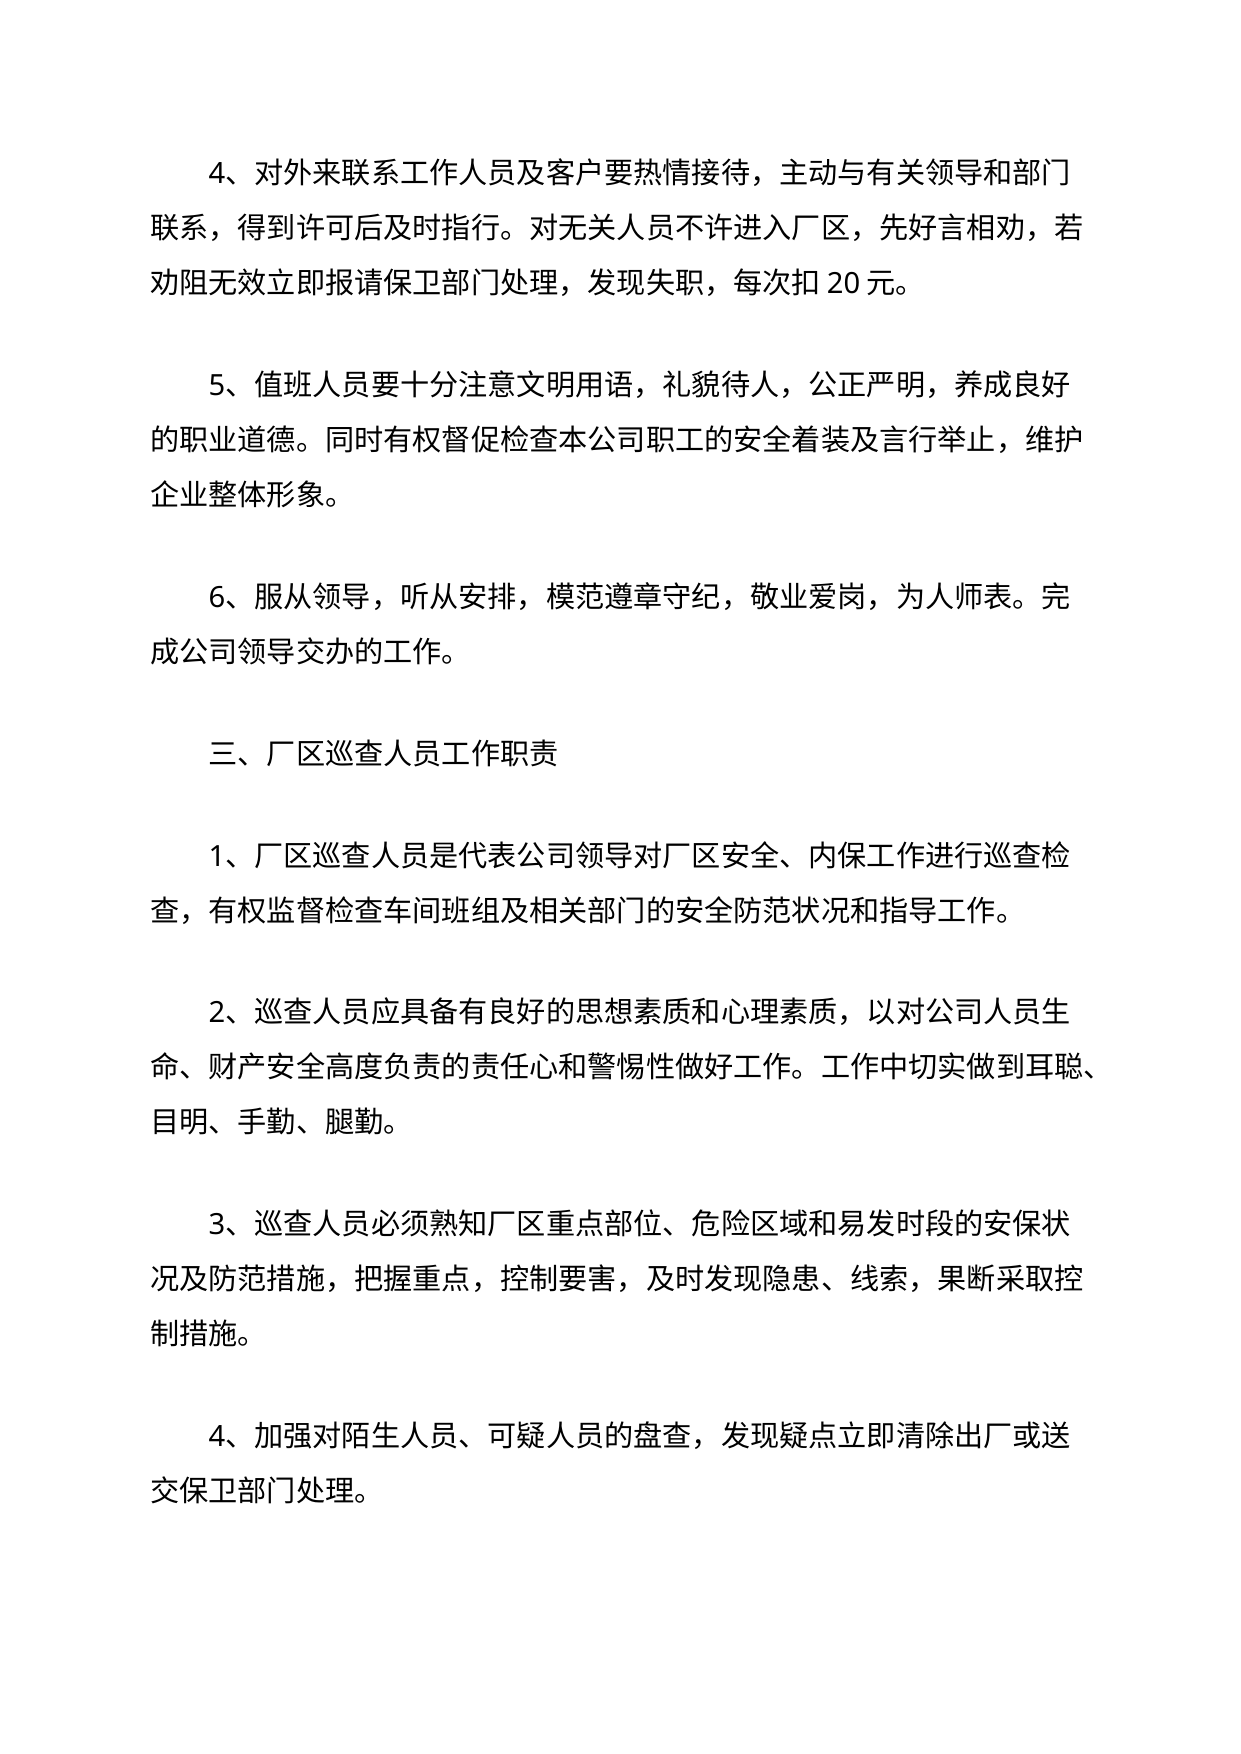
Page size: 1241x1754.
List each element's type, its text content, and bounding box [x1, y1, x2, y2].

text 1、厂区巡查人员是代表公司领导对厂区安全、内保工作进行巡查检查，有权监督检查车间班组及相关部门的安全防范状况和指导工作。 [150, 832, 1090, 929]
text 4、加强对陌生人员、可疑人员的盘查，发现疑点立即清除出厂或送交保卫部门处理。 [150, 1412, 1090, 1509]
text 4、对外来联系工作人员及客户要热情接待，主动与有关领导和部门联系，得到许可后及时指行。对无关人员不许进入厂区，先好言相劝，若劝阻无效立即报请保卫部门处理，发现失职，每次扣20元。 [150, 150, 1090, 302]
text 3、巡查人员必须熟知厂区重点部位、危险区域和易发时段的安保状况及防范措施，把握重点，控制要害，及时发现隐患、线索，果断采取控制措施。 [150, 1201, 1090, 1353]
text 6、服从领导，听从安排，模范遵章守纪，敬业爱岗，为人师表。完成公司领导交办的工作。 [150, 573, 1090, 671]
text 2、巡查人员应具备有良好的思想素质和心理素质，以对公司人员生命、财产安全高度负责的责任心和警惕性做好工作。工作中切实做到耳聪、目明、手勤、腿勤。 [150, 989, 1090, 1141]
text 三、厂区巡查人员工作职责 [150, 730, 1090, 773]
text 5、值班人员要十分注意文明用语，礼貌待人，公正严明，养成良好的职业道德。同时有权督促检查本公司职工的安全着装及言行举止，维护企业整体形象。 [150, 362, 1090, 514]
